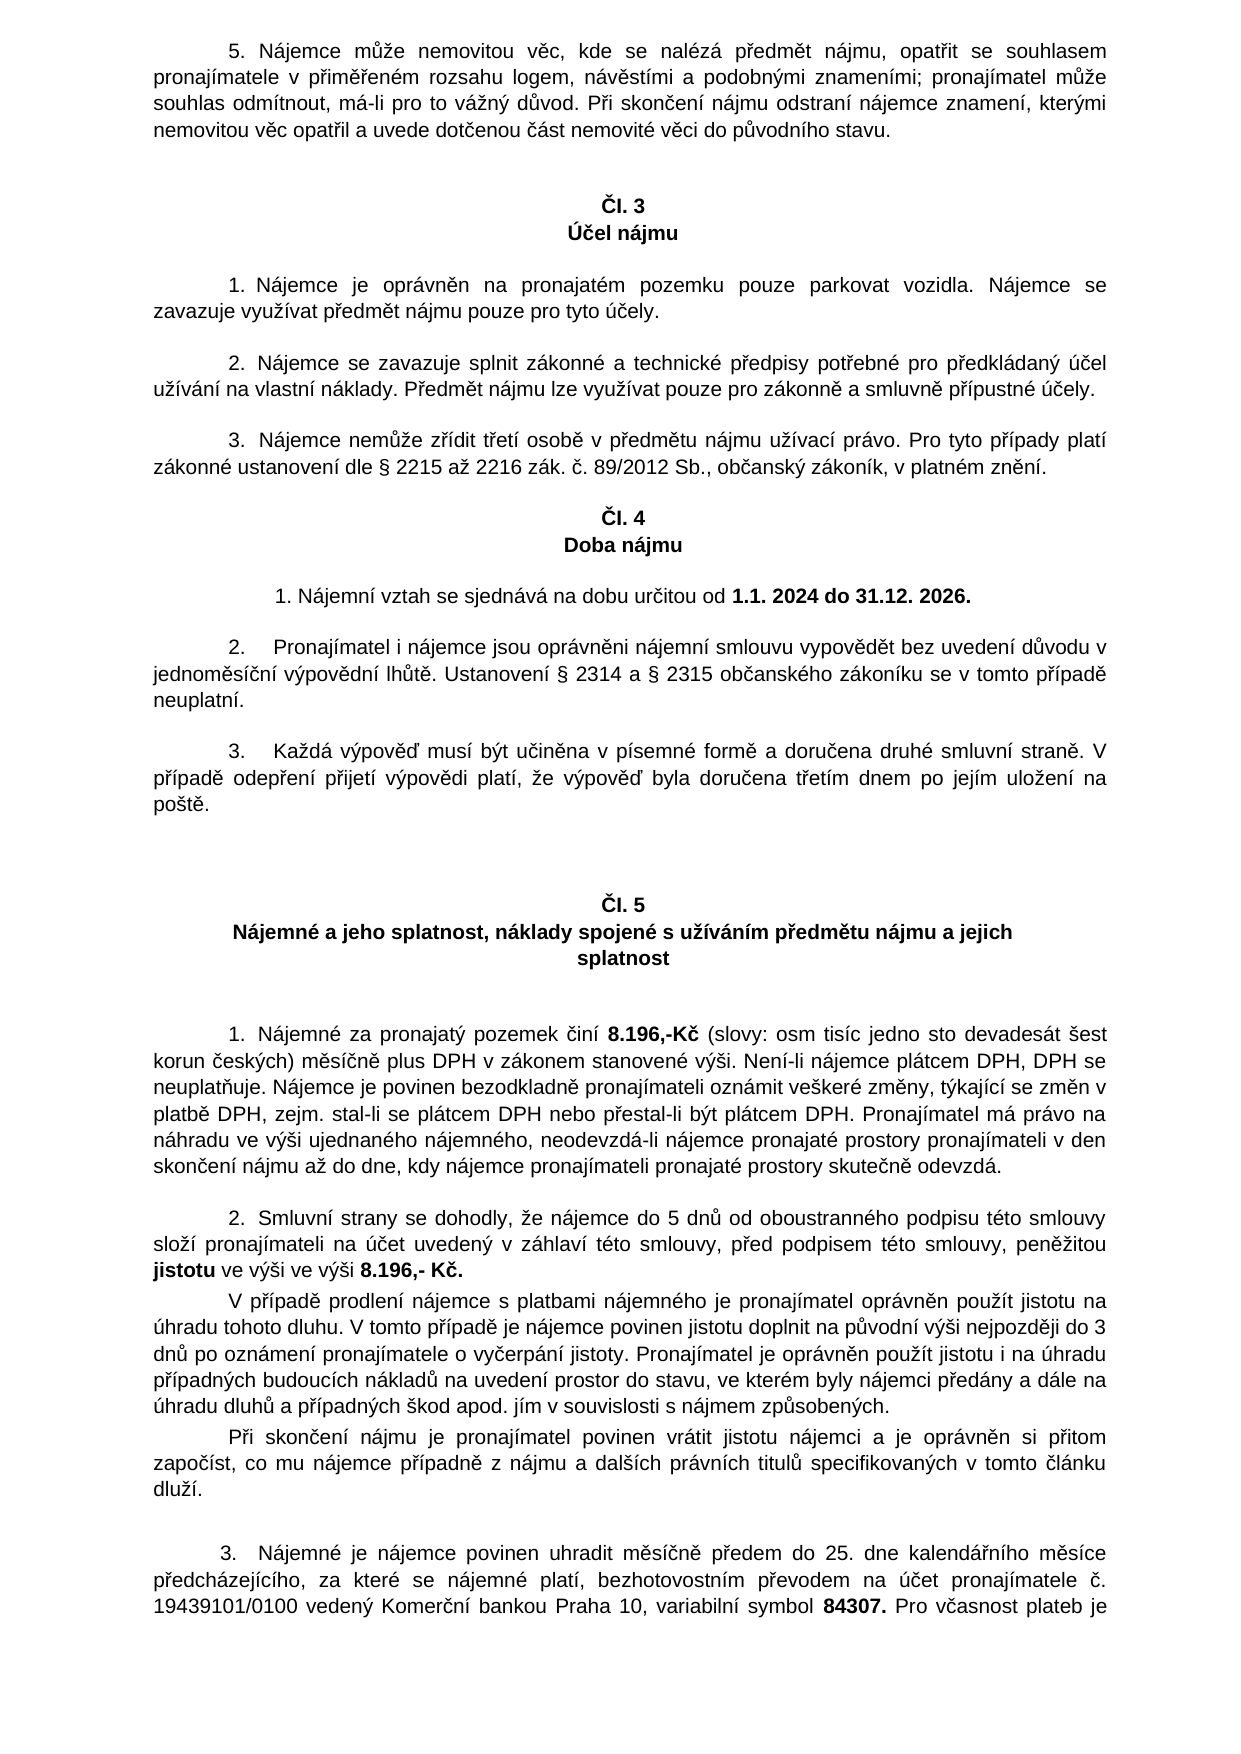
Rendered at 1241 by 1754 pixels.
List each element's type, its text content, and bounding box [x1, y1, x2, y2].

text 1. Nájemní vztah se sjednává na dobu určitou od 1.1. 2024 do 31.12. 2026. [138, 584, 1108, 608]
list Každá výpověď musí být učiněna v písemné formě a doručena druhé smluvní straně. V případě odepření přijetí výpovědi platí, že výpověď byla doručena třetím dnem po jejím uložení na poště. [153, 739, 1108, 816]
list Nájemce nemůže zřídit třetí osobě v předmětu nájmu užívací právo. Pro tyto případy platí zákonné ustanovení dle § 2215 až 2216 zák. č. 89/2012 Sb., občanský zákoník, v platném znění. [153, 428, 1108, 479]
list Nájemce je oprávněn na pronajatém pozemku pouze parkovat vozidla. Nájemce se zavazuje využívat předmět nájmu pouze pro tyto účely. [153, 273, 1108, 323]
list Nájemce se zavazuje splnit zákonné a technické předpisy potřebné pro předkládaný účel užívání na vlastní náklady. Předmět nájmu lze využívat pouze pro zákonně a smluvně přípustné účely. [153, 351, 1108, 401]
list Nájemce může nemovitou věc, kde se nalézá předmět nájmu, opatřit se souhlasem pronajímatele v přiměřeném rozsahu logem, návěstími a podobnými znameními; pronajímatel může souhlas odmítnout, má-li pro to vážný důvod. Při skončení nájmu odstraní nájemce znamení, kterými nemovitou věc opatřil a uvede dotčenou část nemovité věci do původního stavu. [153, 38, 1108, 142]
subtitle ČI. 3 Účel nájmu [138, 194, 1108, 245]
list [153, 1541, 1108, 1618]
list Smluvní strany se dohodly, že nájemce do 5 dnů od oboustranného podpisu této smlouvy složí pronajímateli na účet uvedený v záhlaví této smlouvy, před podpisem této smlouvy, peněžitou jistotu ve výši ve výši 8.196,- Kč. [153, 1205, 1108, 1282]
text Při skončení nájmu je pronajímatel povinen vrátit jistotu nájemci a je oprávněn si přitom započíst, co mu nájemce případně z nájmu a dalších právních titulů specifikovaných v tomto článku dluží. [153, 1424, 1108, 1501]
text ČI. 5 [138, 893, 1108, 917]
subtitle Doba nájmu [138, 532, 1108, 556]
list Nájemné za pronajatý pozemek činí 8.196,-Kč (slovy: osm tisíc jedno sto devadesát šest korun českých) měsíčně plus DPH v zákonem stanovené výši. Není-li nájemce plátcem DPH, DPH se neuplatňuje. Nájemce je povinen bezodkladně pronajímateli oznámit veškeré změny, týkající se změn v platbě DPH, zejm. stal-li se plátcem DPH nebo přestal-li být plátcem DPH. Pronajímatel má právo na náhradu ve výši ujednaného nájemného, neodevzdá-li nájemce pronajaté prostory pronajímateli v den skončení nájmu až do dne, kdy nájemce pronajímateli pronajaté prostory skutečně odevzdá. [153, 1022, 1108, 1178]
subtitle Nájemné a jeho splatnost, náklady spojené s užíváním předmětu nájmu a jejich splatnost [138, 919, 1108, 970]
text V případě prodlení nájemce s platbami nájemného je pronajímatel oprávněn použít jistotu na úhradu tohoto dluhu. V tomto případě je nájemce povinen jistotu doplnit na původní výši nejpozději do 3 dnů po oznámení pronajímatele o vyčerpání jistoty. Pronajímatel je oprávněn použít jistotu i na úhradu případných budoucích nákladů na uvedení prostor do stavu, ve kterém byly nájemci předány a dále na úhradu dluhů a případných škod apod. jím v souvislosti s nájmem způsobených. [153, 1289, 1108, 1418]
text ČI. 4 [138, 506, 1108, 530]
list Pronajímatel i nájemce jsou oprávněni nájemní smlouvu vypovědět bez uvedení důvodu v jednoměsíční výpovědní lhůtě. Ustanovení § 2314 a § 2315 občanského zákoníku se v tomto případě neuplatní. [153, 635, 1108, 712]
